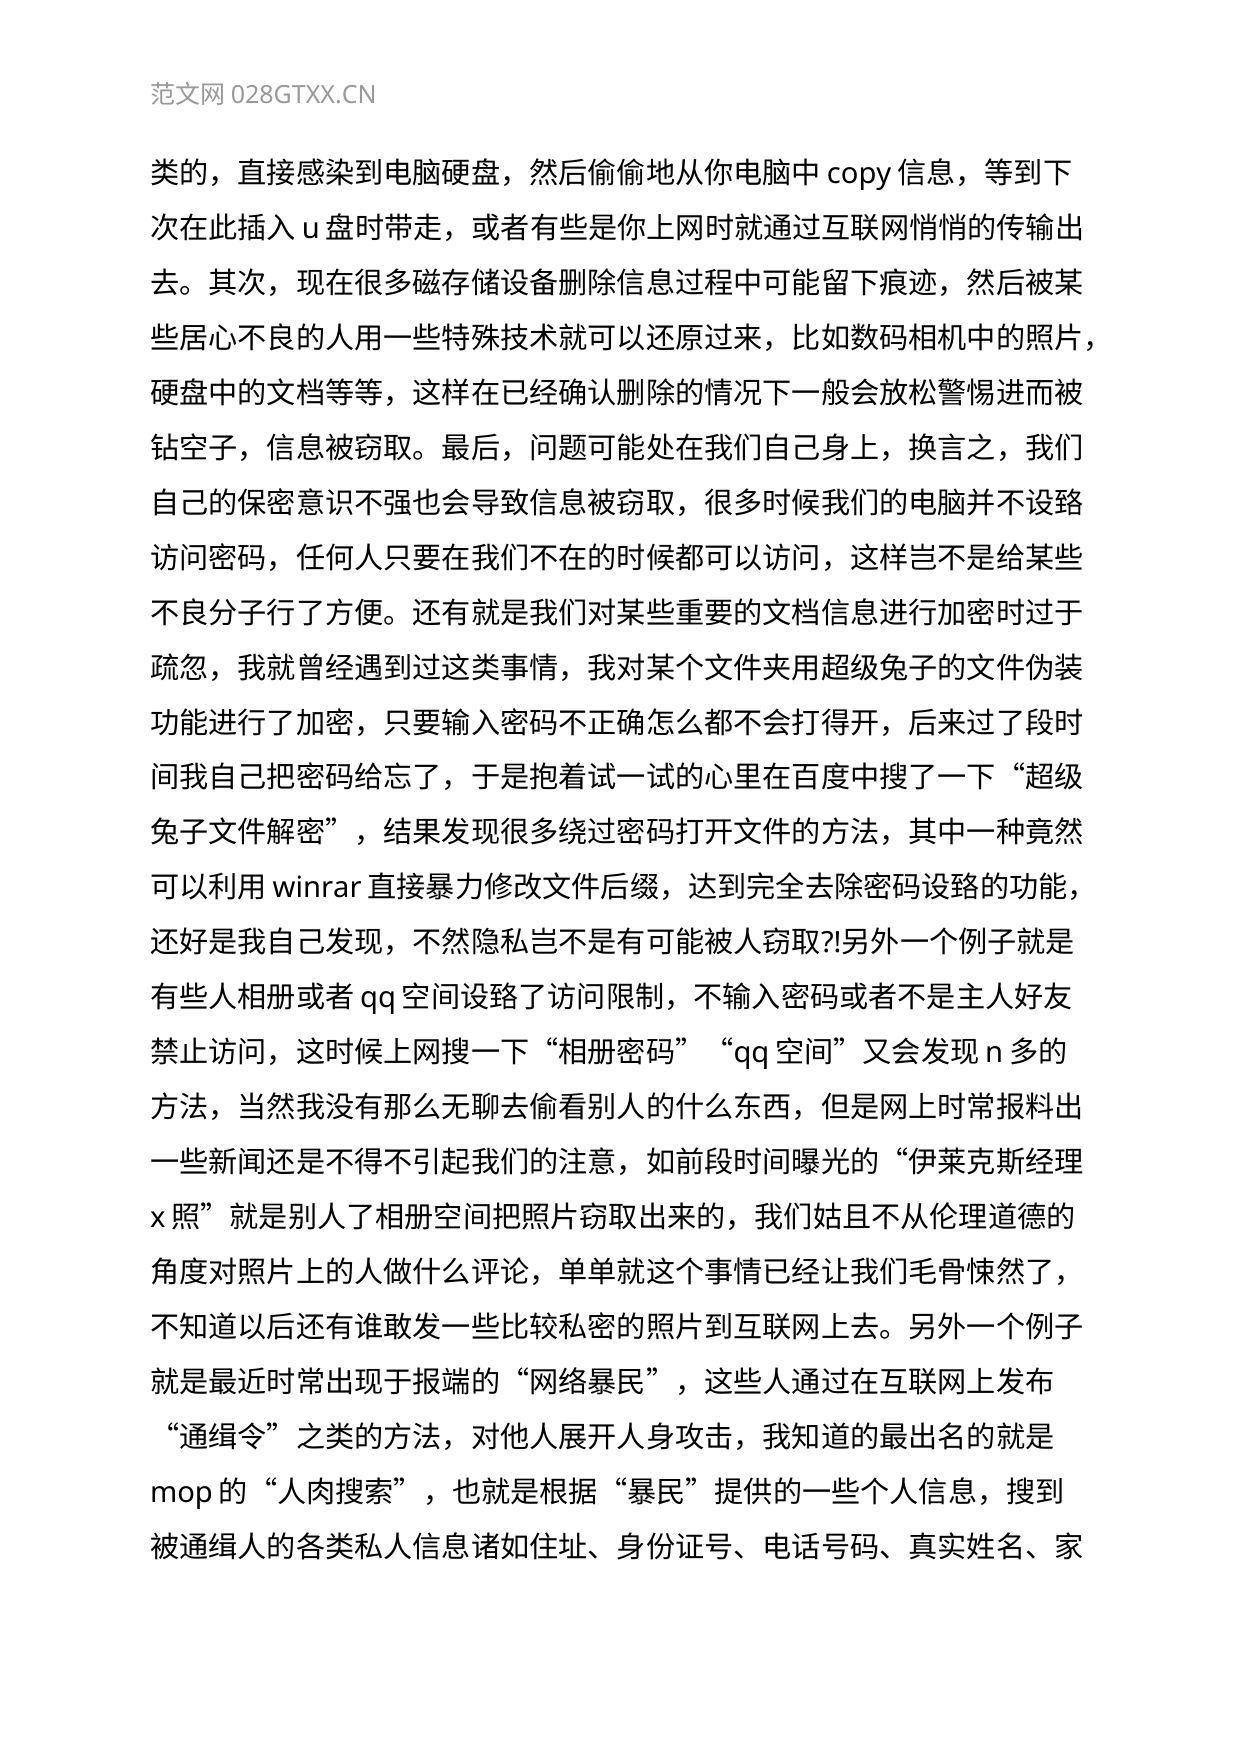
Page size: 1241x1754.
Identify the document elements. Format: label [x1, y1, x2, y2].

text [150, 150, 1090, 1566]
